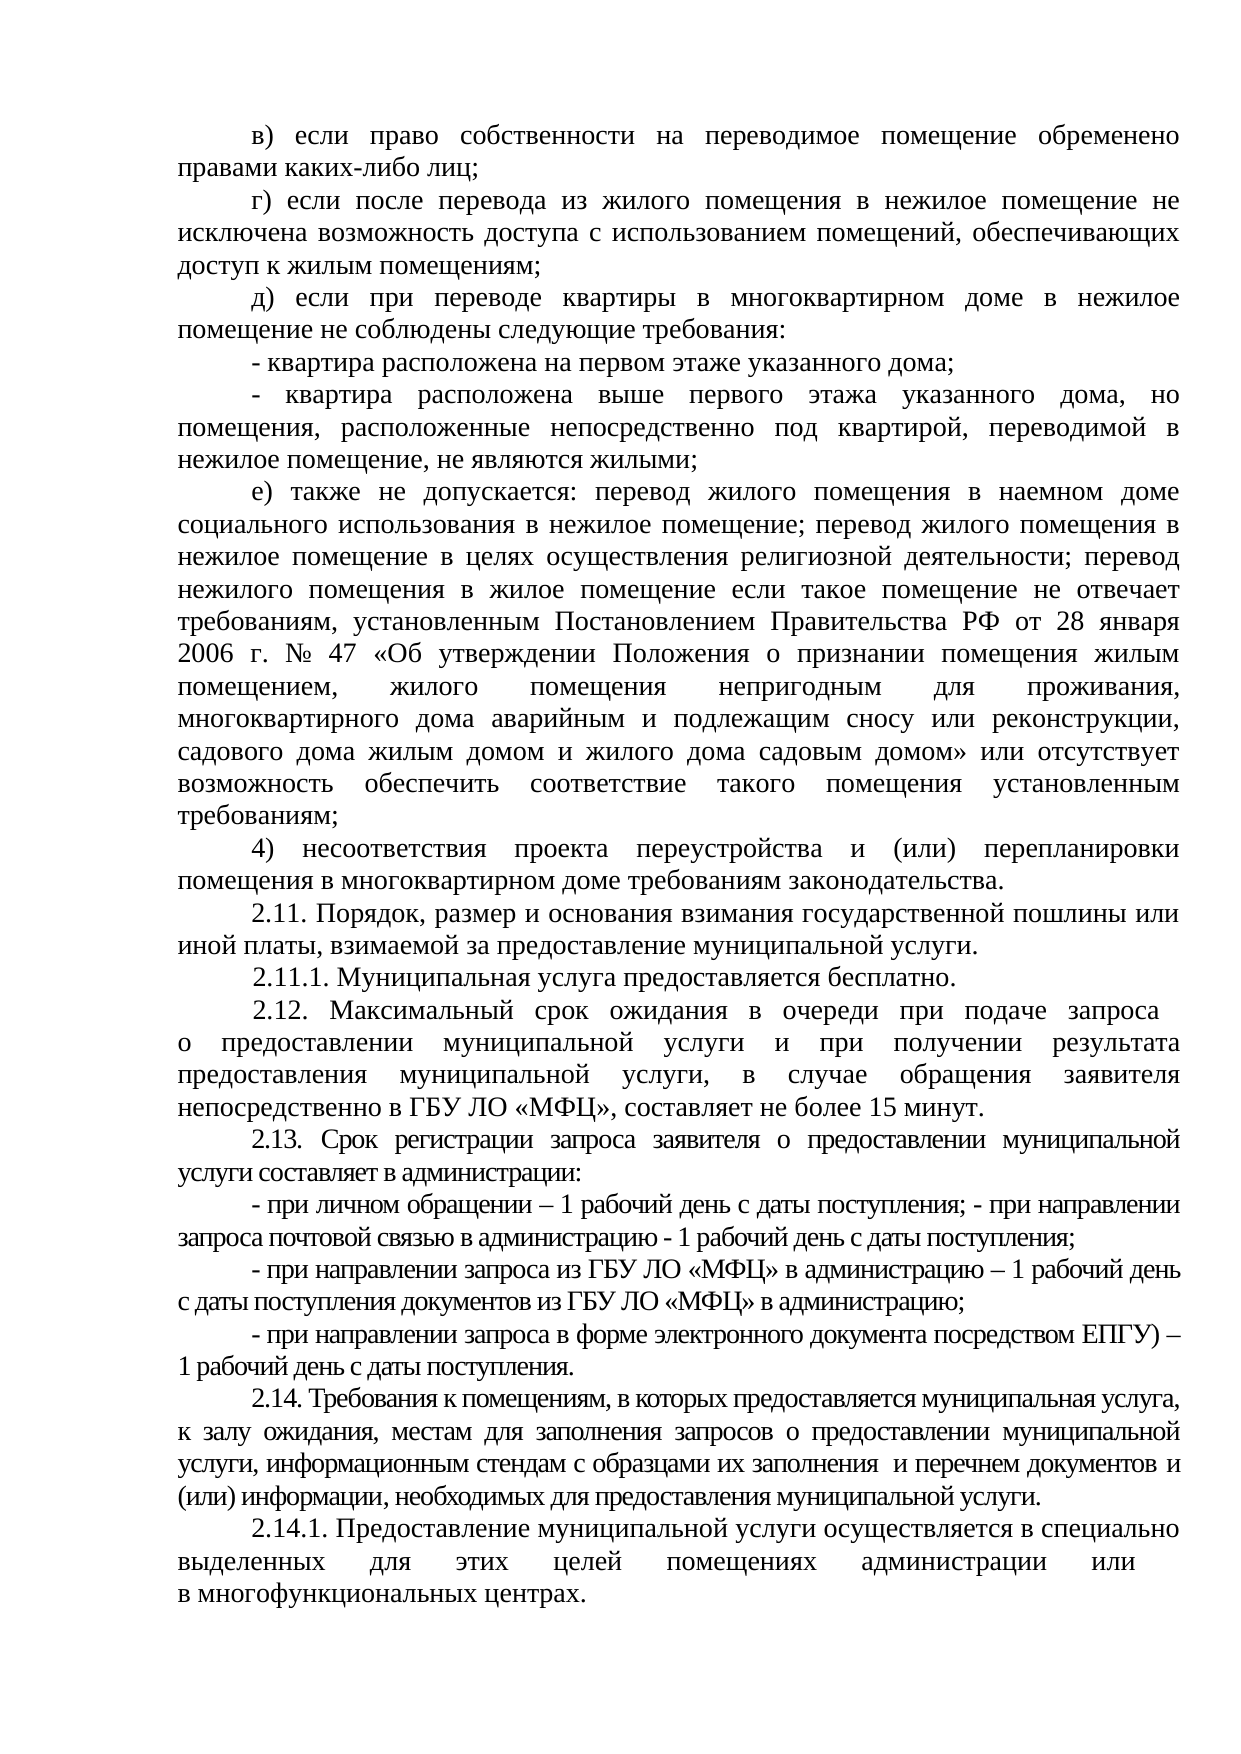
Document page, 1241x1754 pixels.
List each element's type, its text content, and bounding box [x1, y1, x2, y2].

text г) если после перевода из жилого помещения в нежилое помещение не исключена возможность доступа с использованием помещений, обеспечивающих доступ к жилым помещениям; [177, 183, 1181, 280]
text 2.11. Порядок, размер и основания взимания государственной пошлины или иной платы, взимаемой за предоставление муниципальной услуги. [177, 896, 1181, 960]
text - квартира расположена на первом этаже указанного дома; [177, 345, 1181, 377]
text в) если право собственности на переводимое помещение обременено правами каких-либо лиц; [177, 118, 1181, 183]
title - при направлении запроса в форме электронного документа посредством ЕПГУ) – 1 рабочий день с даты поступления. [177, 1317, 1181, 1382]
text 2.12. Максимальный срок ожидания в очереди при подаче запроса о предоставлении муниципальной услуги и при получении результата предоставления муниципальной услуги, в случае обращения заявителя непосредственно в ГБУ ЛО «МФЦ», составляет не более 15 минут. [177, 993, 1181, 1122]
title 2.14. Требования к помещениям, в которых предоставляется муниципальная услуга, к залу ожидания, местам для заполнения запросов о предоставлении муниципальной услуги, информационным стендам с образцами их заполнения и перечнем документов и (или) информации, необходимых для предоставления муниципальной услуги. [177, 1382, 1181, 1511]
text 2.11.1. Муниципальная услуга предоставляется бесплатно. [177, 960, 1181, 993]
text - квартира расположена выше первого этажа указанного дома, но помещения, расположенные непосредственно под квартирой, переводимой в нежилое помещение, не являются жилыми; [177, 377, 1181, 474]
title 2.13. Срок регистрации запроса заявителя о предоставлении муниципальной услуги составляет в администрации: [177, 1122, 1181, 1187]
text е) также не допускается: перевод жилого помещения в наемном доме социального использования в нежилое помещение; перевод жилого помещения в нежилое помещение в целях осуществления религиозной деятельности; перевод нежилого помещения в жилое помещение если такое помещение не отвечает требованиям, установленным Постановлением Правительства РФ от 28 января 2006 г. № 47 «Об утверждении Положения о признании помещения жилым помещением, жилого помещения непригодным для проживания, многоквартирного дома аварийным и подлежащим сносу или реконструкции, садового дома жилым домом и жилого дома садовым домом» или отсутствует возможность обеспечить соответствие такого помещения установленным требованиям; [177, 474, 1181, 831]
text д) если при переводе квартиры в многоквартирном доме в нежилое помещение не соблюдены следующие требования: [177, 280, 1181, 345]
text 4) несоответствия проекта переустройства и (или) перепланировки помещения в многоквартирном доме требованиям законодательства. [177, 831, 1181, 896]
text 2.14.1. Предоставление муниципальной услуги осуществляется в специально выделенных для этих целей помещениях администрации или в многофункциональных центрах. [177, 1511, 1181, 1608]
title - при направлении запроса из ГБУ ЛО «МФЦ» в администрацию – 1 рабочий день с даты поступления документов из ГБУ ЛО «МФЦ» в администрацию; [177, 1252, 1181, 1317]
title - при личном обращении – 1 рабочий день с даты поступления; - при направлении запроса почтовой связью в администрацию - 1 рабочий день с даты поступления; [177, 1187, 1181, 1252]
